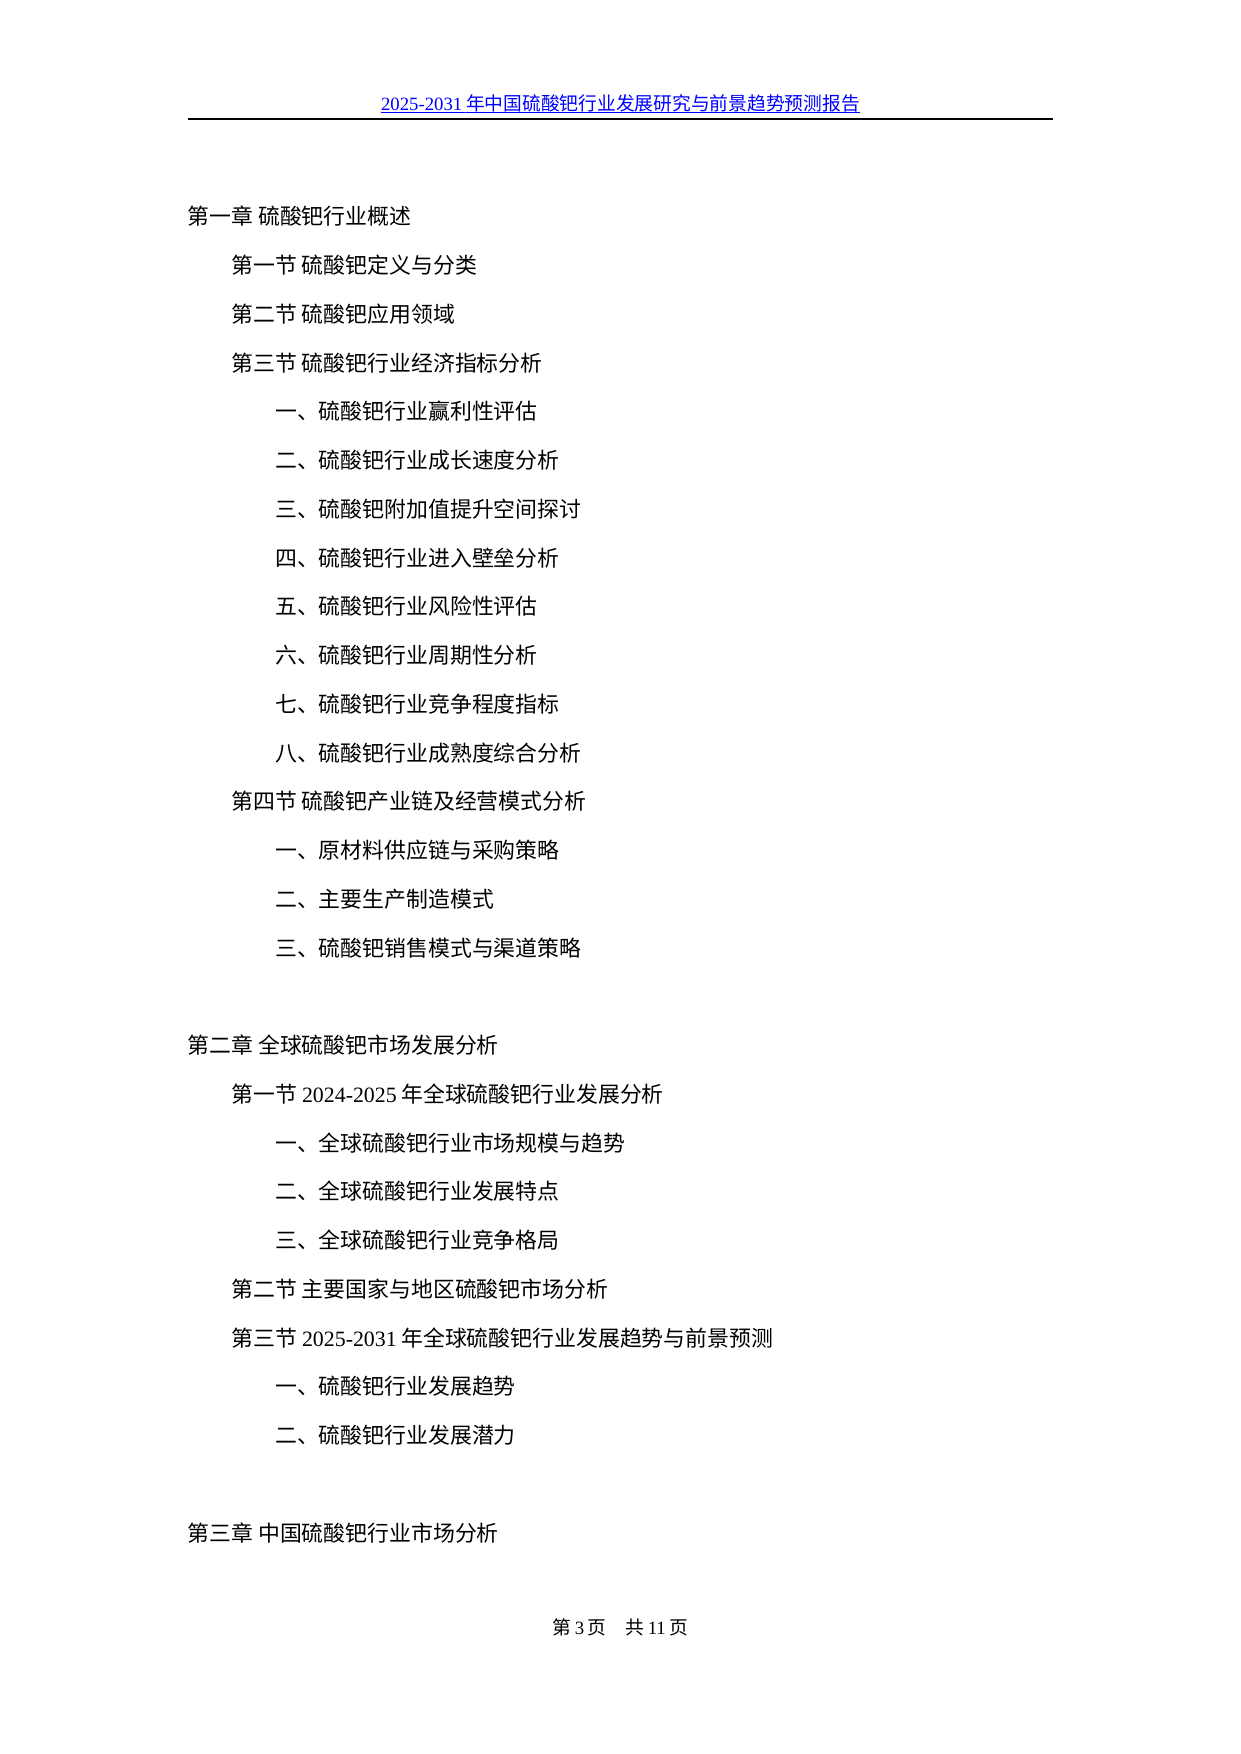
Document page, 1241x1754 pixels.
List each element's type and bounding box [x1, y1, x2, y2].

text [187, 150, 1053, 1548]
